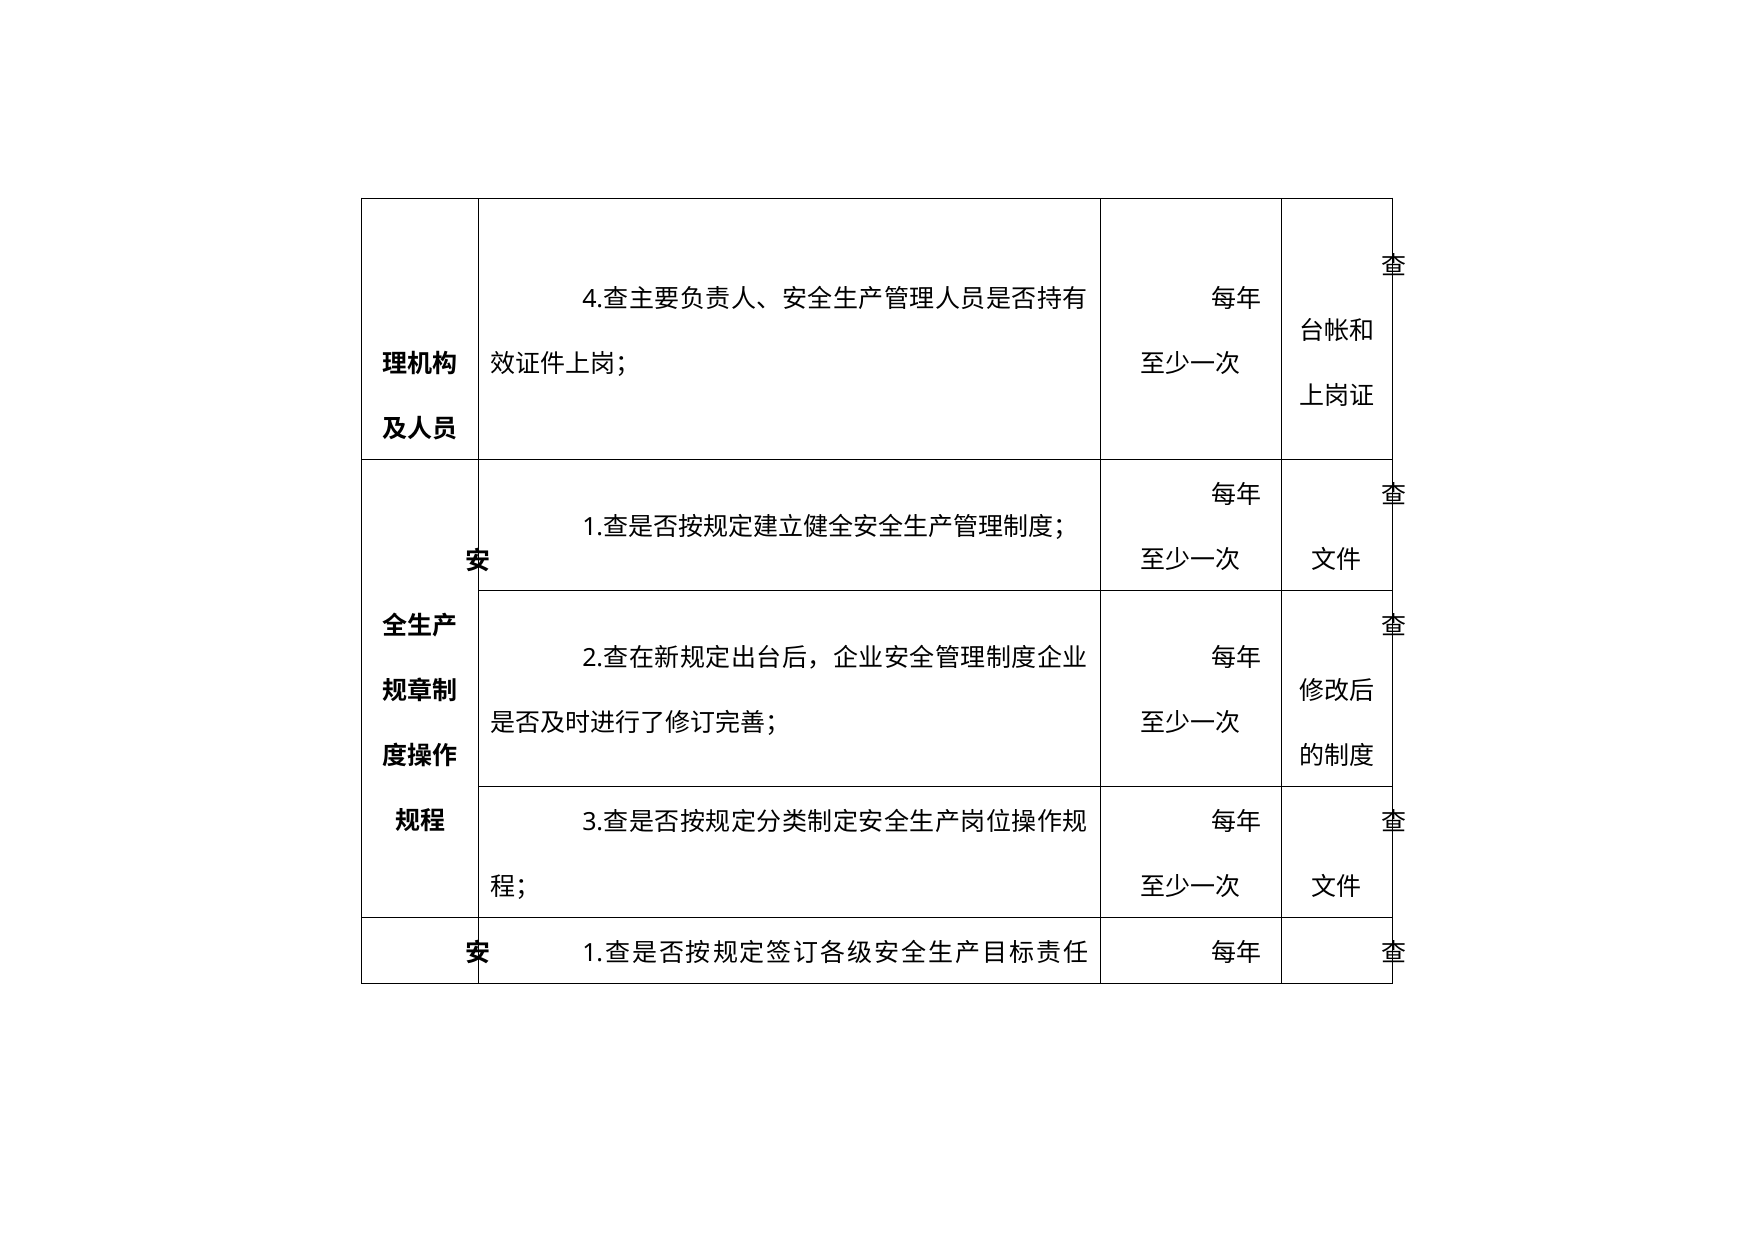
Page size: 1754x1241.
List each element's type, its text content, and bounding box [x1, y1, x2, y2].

table_cell 查修改后的制度 [1282, 591, 1392, 786]
table_cell 每年至少一次 [1101, 460, 1281, 590]
table_cell 4.查主要负责人、安全生产管理人员是否持有效证件上岗； [479, 199, 1100, 459]
table_cell 每年至少一次 [1101, 199, 1281, 459]
table_cell 3.查是否按规定分类制定安全生产岗位操作规程； [479, 787, 1100, 917]
table_cell 查文件 [1282, 787, 1392, 917]
table_cell 查台帐和上岗证 [1282, 199, 1392, 459]
table_cell 2.查在新规定出台后，企业安全管理制度企业是否及时进行了修订完善； [479, 591, 1100, 786]
table_cell 每年至少一次 [1101, 918, 1281, 983]
table_cell 安全生产规章制度操作规程 [362, 460, 478, 917]
table_cell 安全目标管理 [362, 918, 478, 983]
table_cell 每年至少一次 [1101, 591, 1281, 786]
table_cell 查文件 [1282, 460, 1392, 590]
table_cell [479, 918, 1100, 983]
table_cell 1.查是否按规定建立健全安全生产管理制度； [479, 460, 1100, 590]
table_cell 每年至少一次 [1101, 787, 1281, 917]
table_cell 查台帐和责任书 [1282, 918, 1392, 983]
